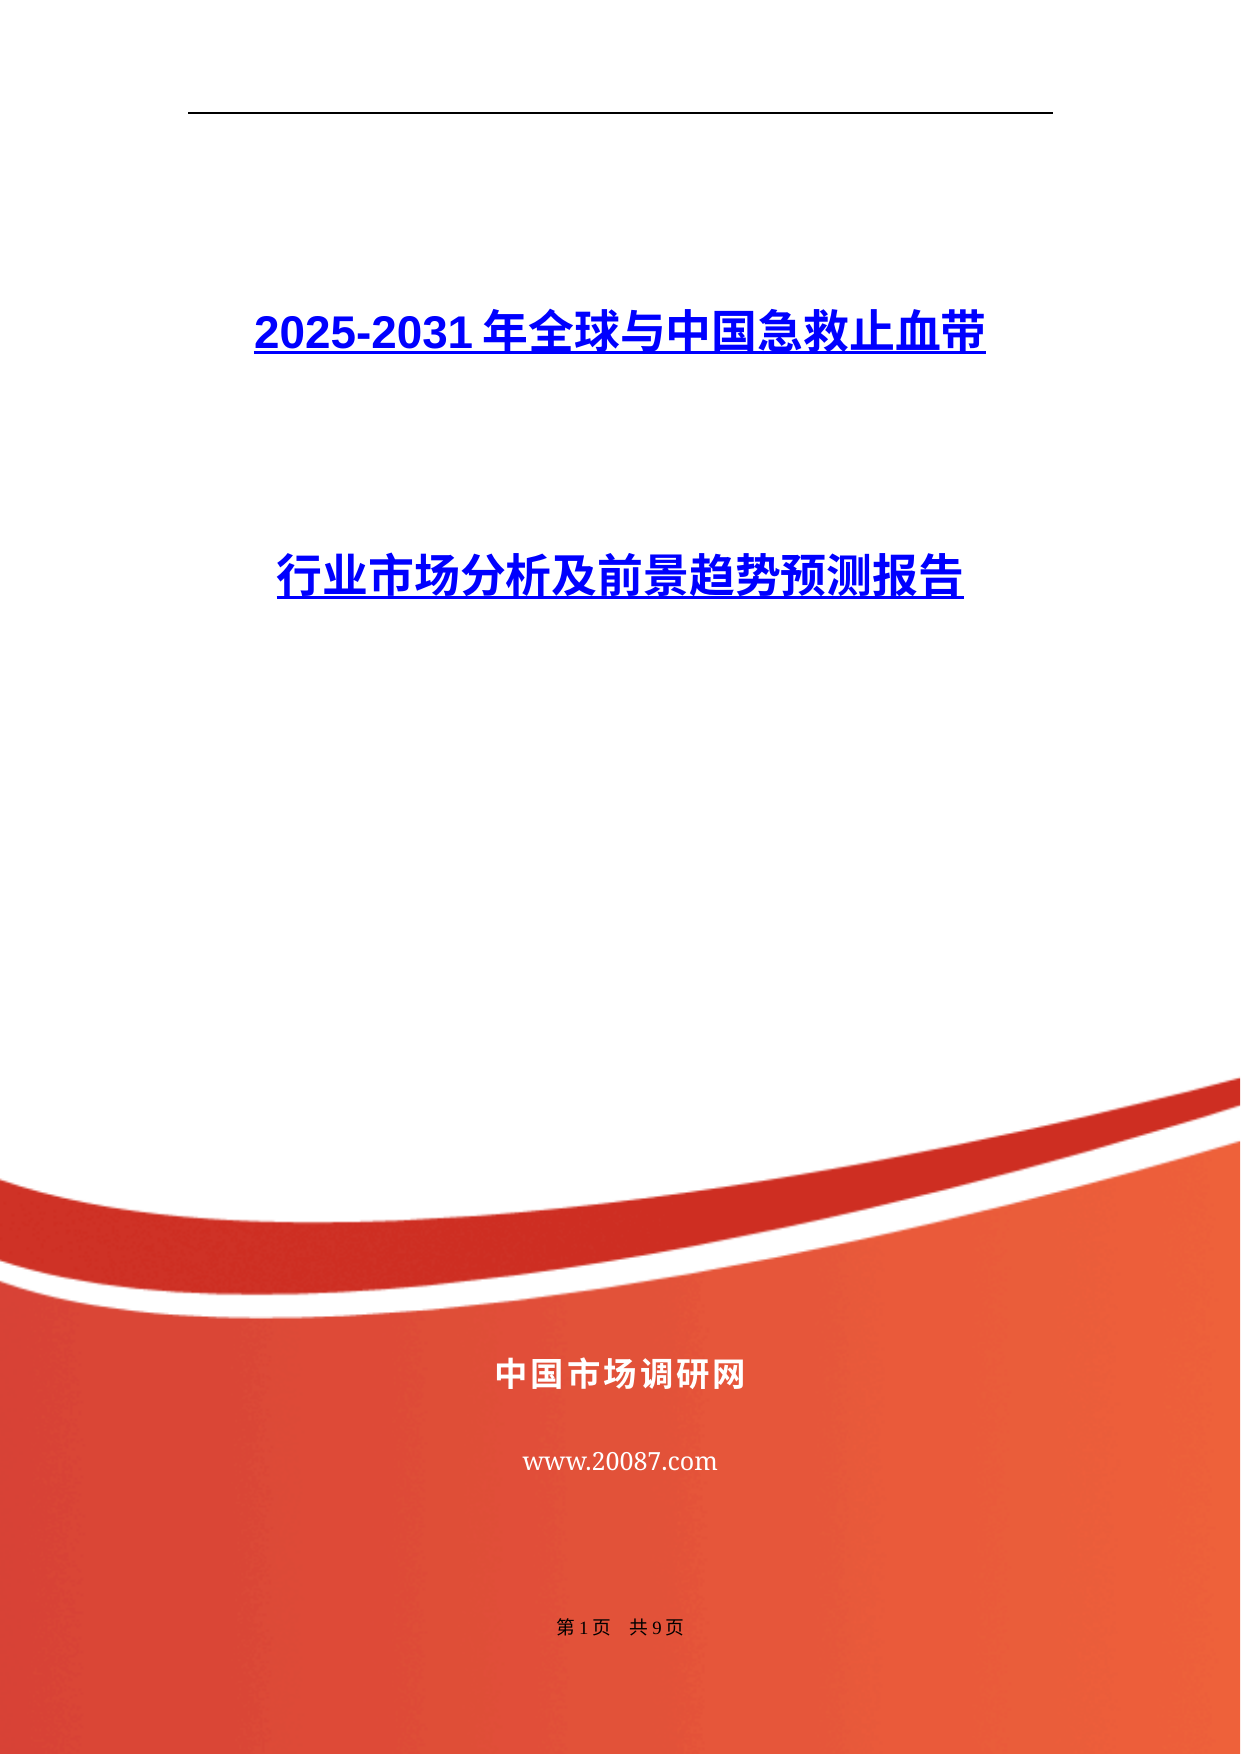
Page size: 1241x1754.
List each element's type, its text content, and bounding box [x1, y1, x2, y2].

subtitle 中国市场调研网 [187, 1339, 1053, 1404]
table_header 2025-2031年全球与中国急救止血带行业市场分析及前景趋势预测报告 [188, 207, 1053, 773]
text www.20087.com [187, 1428, 1053, 1493]
picture [0, 1006, 1241, 1754]
